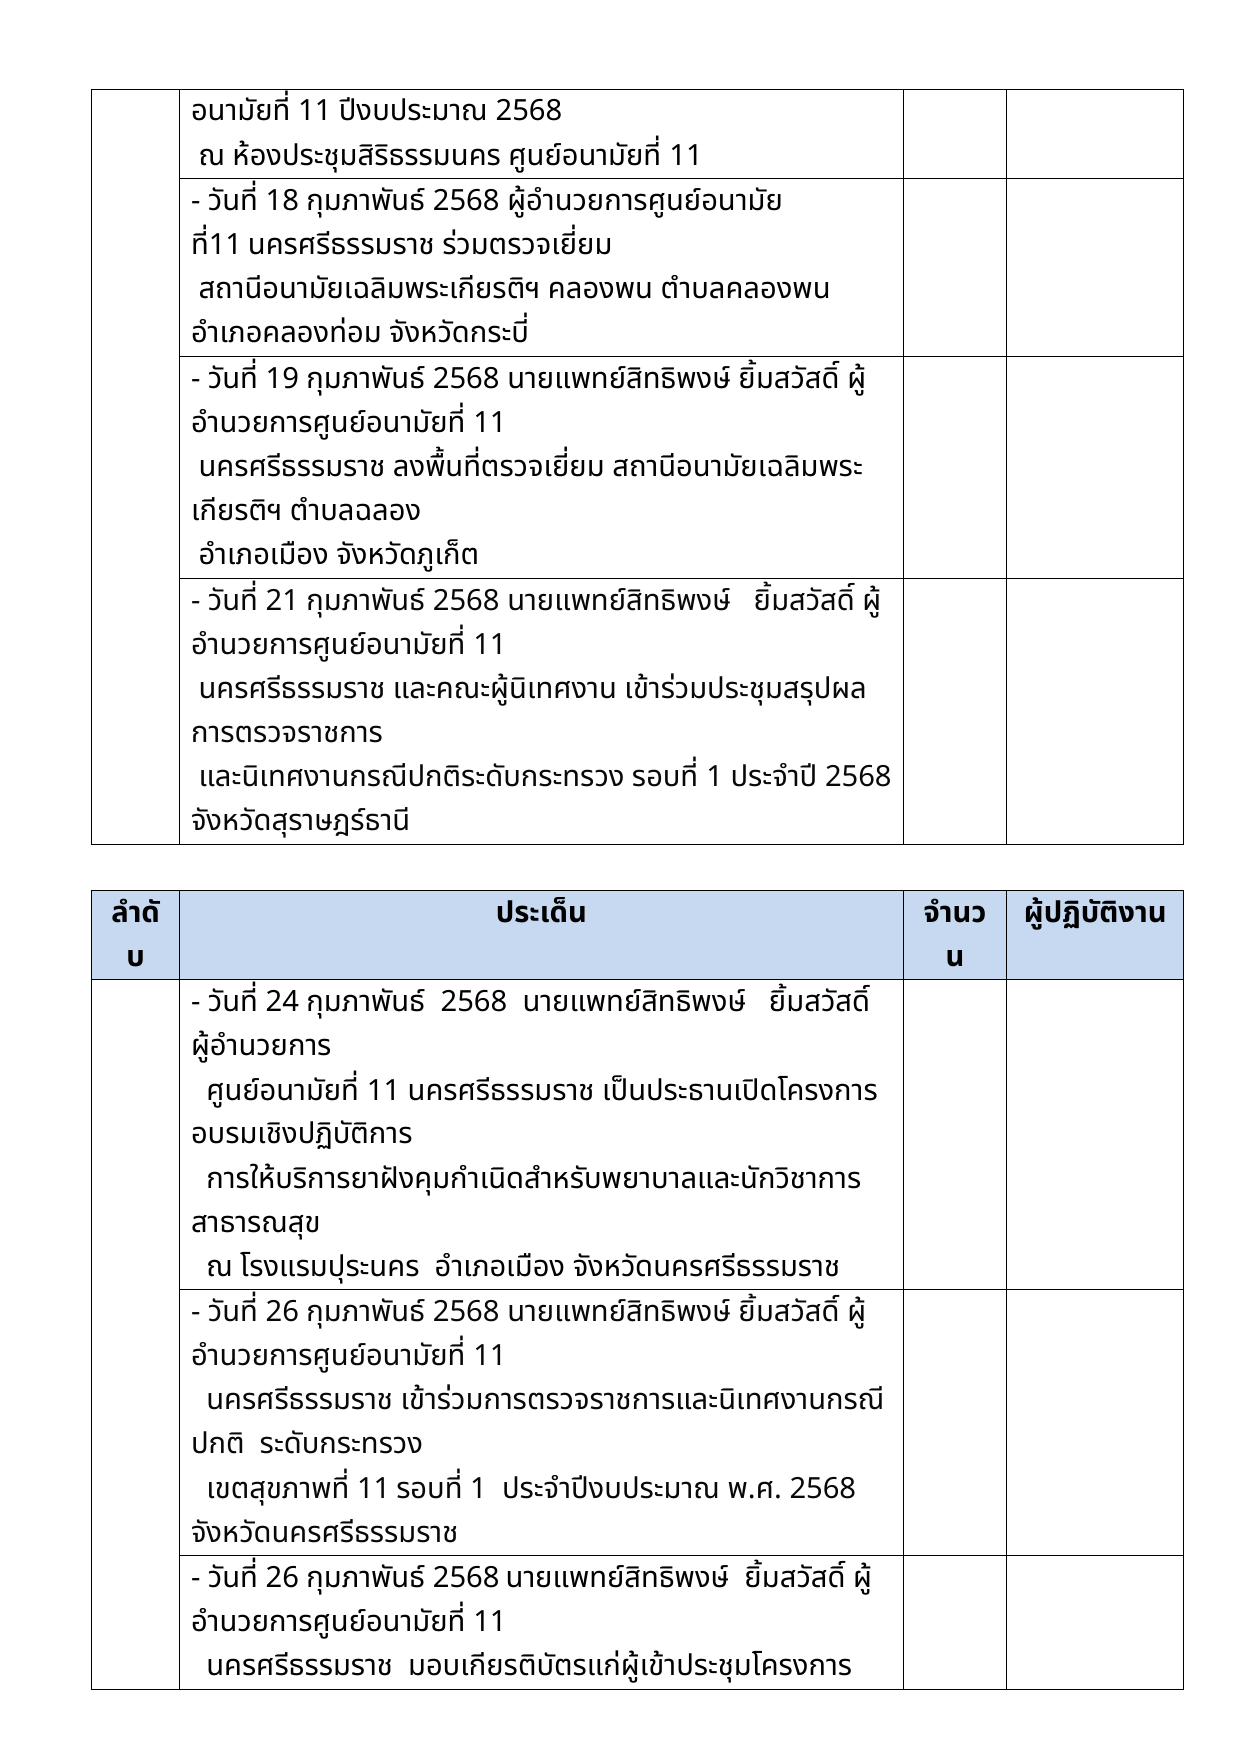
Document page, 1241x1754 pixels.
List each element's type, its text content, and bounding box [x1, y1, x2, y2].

table_cell [1007, 179, 1183, 356]
table_cell - วันที่ 18 กุมภาพันธ์ 2568 ผู้อำนวยการศูนย์อนามัยที่11นครศรีธรรมราช ร่วมตรวจเยี่ยม สถานีอนามัยเฉลิมพระเกียรติฯ คลองพน ตําบลคลองพน อําเภอคลองท่อม จังหวัดกระบี่ [180, 179, 903, 356]
table_cell - วันที่ 21 กุมภาพันธ์ 2568 นายแพทย์สิทธิพงษ์ ยิ้มสวัสดิ์ ผู้อำนวยการศูนย์อนามัยที่ 11 นครศรีธรรมราช และคณะผู้นิเทศงาน เข้าร่วมประชุมสรุปผลการตรวจราชการ และนิเทศงานกรณีปกติระดับกระทรวง รอบที่ 1 ประจำปี 2568 จังหวัดสุราษฎร์ธานี [180, 579, 903, 844]
table_cell [1007, 1556, 1183, 1689]
table_cell [904, 179, 1006, 356]
table_cell [1007, 90, 1183, 178]
table_cell [1007, 980, 1183, 1289]
table_cell [92, 980, 179, 1689]
table_header จำนวน [904, 891, 1006, 979]
table_cell [1007, 1290, 1183, 1555]
table_cell [904, 1556, 1006, 1689]
table_cell [904, 1290, 1006, 1555]
table_cell [1007, 579, 1183, 844]
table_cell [180, 1556, 903, 1689]
table_cell - วันที่ 24 กุมภาพันธ์ 2568 นายแพทย์สิทธิพงษ์ ยิ้มสวัสดิ์ ผู้อำนวยการ ศูนย์อนามัยที่ 11 นครศรีธรรมราช เป็นประธานเปิดโครงการอบรมเชิงปฏิบัติการ การให้บริการยาฝังคุมกำเนิดสำหรับพยาบาลและนักวิชาการสาธารณสุข ณ โรงแรมปุระนคร อำเภอเมือง จังหวัดนครศรีธรรมราช [180, 980, 903, 1289]
table_header ลำดับ [92, 891, 179, 979]
table_header ประเด็น [180, 891, 903, 979]
table_cell [904, 980, 1006, 1289]
table_cell [1007, 357, 1183, 578]
table_cell [904, 357, 1006, 578]
table_cell - วันที่ 26 กุมภาพันธ์ 2568 นายแพทย์สิทธิพงษ์ ยิ้มสวัสดิ์ ผู้อำนวยการศูนย์อนามัยที่ 11 นครศรีธรรมราช เข้าร่วมการตรวจราชการและนิเทศงานกรณีปกติ ระดับกระทรวง เขตสุขภาพที่ 11รอบที่ 1 ประจำปีงบประมาณ พ.ศ. 2568 จังหวัดนครศรีธรรมราช [180, 1290, 903, 1555]
table_cell [904, 90, 1006, 178]
table_cell [904, 579, 1006, 844]
table_header ผู้ปฏิบัติงาน [1007, 891, 1183, 979]
table_cell - วันที่ 19 กุมภาพันธ์ 2568 นายแพทย์สิทธิพงษ์ ยิ้มสวัสดิ์ ผู้อำนวยการศูนย์อนามัยที่ 11 นครศรีธรรมราช ลงพื้นที่ตรวจเยี่ยม สถานีอนามัยเฉลิมพระเกียรติฯ ตําบลฉลอง อำเภอเมือง จังหวัดภูเก็ต [180, 357, 903, 578]
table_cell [180, 90, 903, 178]
